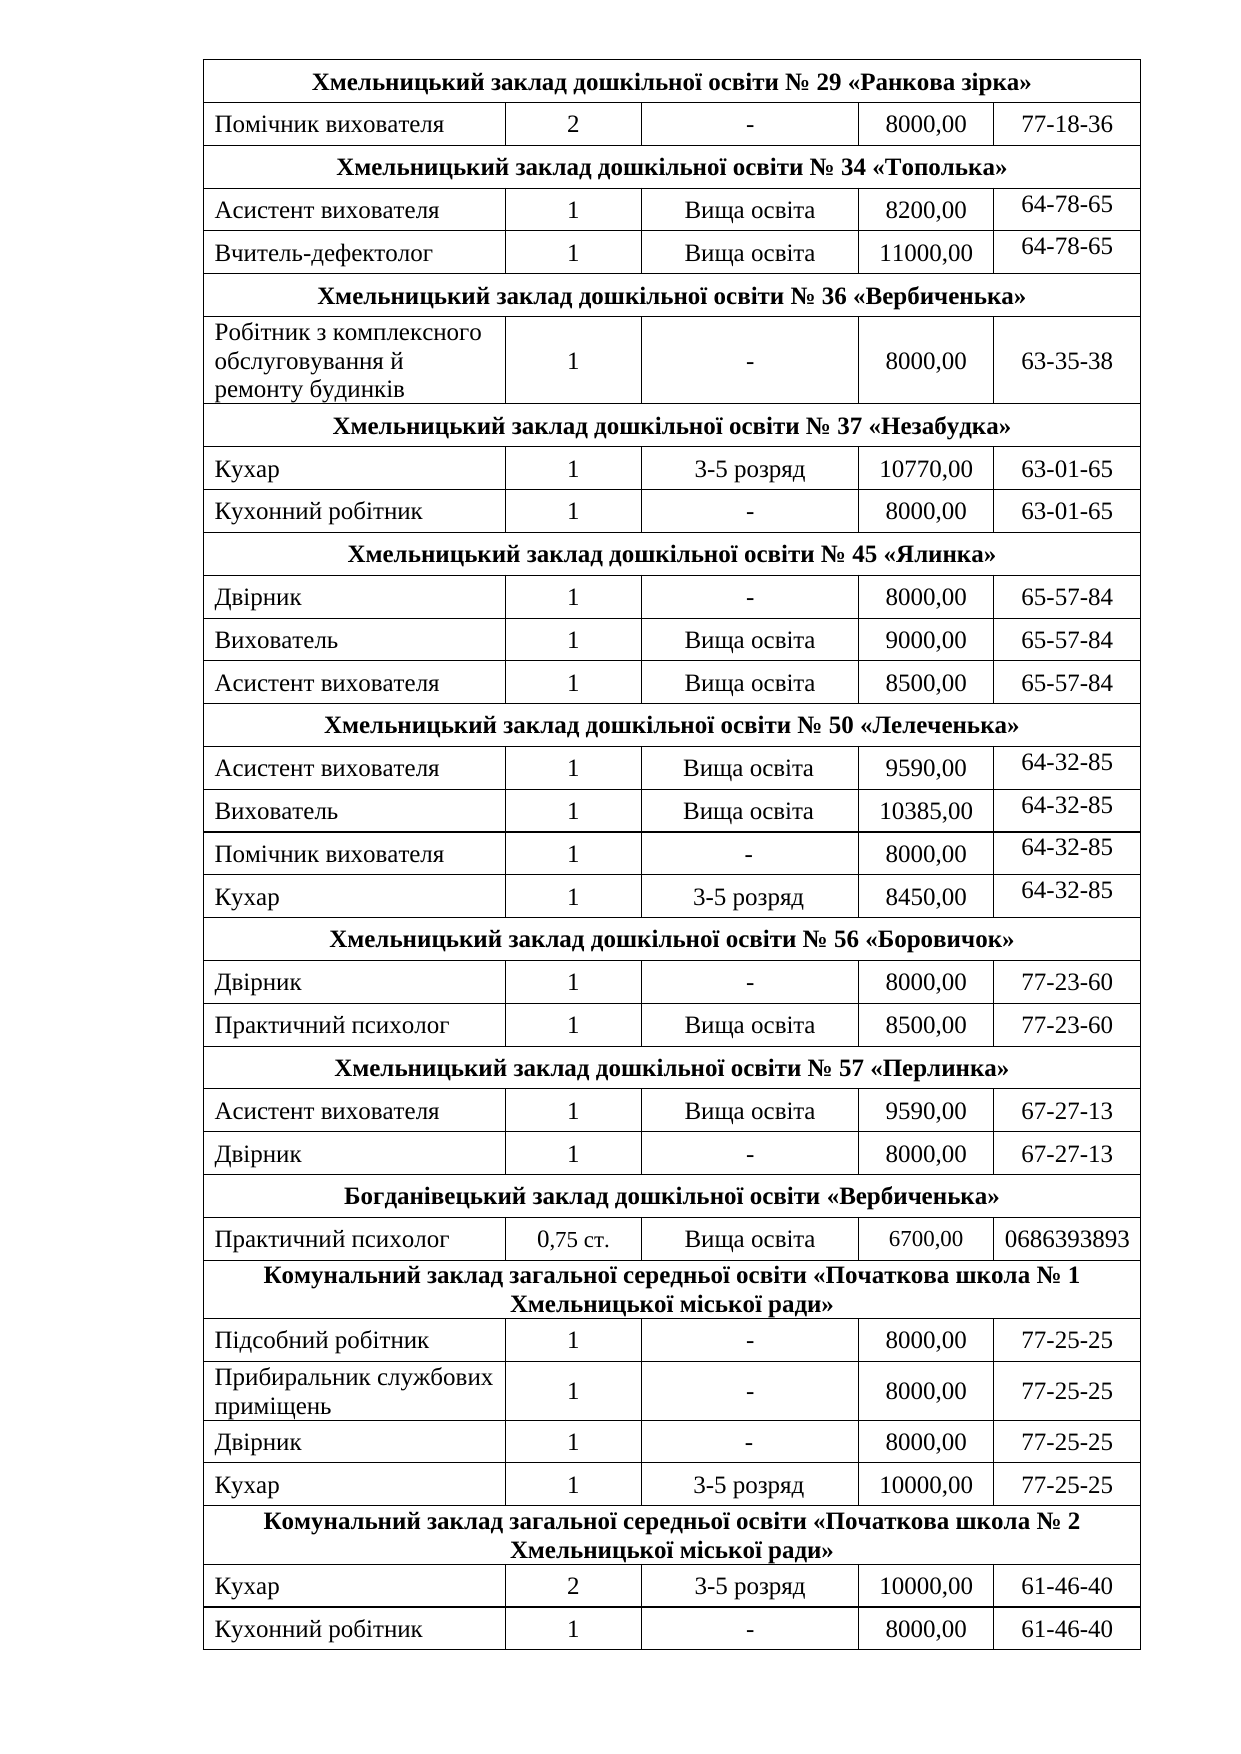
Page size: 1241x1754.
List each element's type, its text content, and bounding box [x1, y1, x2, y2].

table_cell 10385,00 [859, 790, 993, 831]
table_cell Вища освіта [642, 661, 858, 703]
table_cell 3-5 розряд [642, 1565, 858, 1606]
table_cell 8000,00 [859, 317, 993, 403]
table_cell Хмельницький заклад дошкільної освіти № 50 «Лелеченька» [204, 704, 1140, 746]
table_cell 65-57-84 [994, 576, 1140, 617]
table_cell Вища освіта [642, 189, 858, 230]
table_cell 77-25-25 [994, 1319, 1140, 1361]
table_cell Кухар [204, 1565, 505, 1606]
table_cell 1 [506, 1132, 641, 1174]
table_cell 1 [506, 1319, 641, 1361]
table_cell 1 [506, 576, 641, 617]
table_cell 1 [506, 833, 641, 874]
table_cell - [642, 317, 858, 403]
table_cell 8000,00 [859, 833, 993, 874]
table_cell Хмельницький заклад дошкільної освіти № 56 «Боровичок» [204, 918, 1140, 960]
table_cell 63-01-65 [994, 447, 1140, 489]
table_cell Асистент вихователя [204, 1089, 505, 1131]
table_cell 1 [506, 490, 641, 532]
table_cell 11000,00 [859, 231, 993, 273]
table_cell 64-78-65 [994, 189, 1140, 230]
table_cell 64-32-85 [994, 875, 1140, 917]
table_cell 8000,00 [859, 103, 993, 145]
table_cell Вчитель-дефектолог [204, 231, 505, 273]
table_cell 8000,00 [859, 1421, 993, 1462]
table_cell 1 [506, 1421, 641, 1462]
table_cell 6700,00 [859, 1218, 993, 1259]
table_cell 1 [506, 875, 641, 917]
table_cell 8000,00 [859, 1132, 993, 1174]
table_cell 1 [506, 1608, 641, 1649]
table_cell 65-57-84 [994, 619, 1140, 660]
table_cell Асистент вихователя [204, 661, 505, 703]
table_cell Помічник вихователя [204, 103, 505, 145]
table_cell 3-5 розряд [642, 875, 858, 917]
table_cell 1 [506, 447, 641, 489]
table_cell - [642, 103, 858, 145]
table_cell - [642, 1608, 858, 1649]
table_cell Хмельницький заклад дошкільної освіти № 45 «Ялинка» [204, 533, 1140, 574]
table_cell 8200,00 [859, 189, 993, 230]
table_cell 1 [506, 231, 641, 273]
table_cell Помічник вихователя [204, 833, 505, 874]
table_cell 63-01-65 [994, 490, 1140, 532]
table_cell Асистент вихователя [204, 747, 505, 789]
table_cell 61-46-40 [994, 1565, 1140, 1606]
table_cell Двірник [204, 1421, 505, 1462]
table_cell 77-25-25 [994, 1421, 1140, 1462]
table_cell 63-35-38 [994, 317, 1140, 403]
table_cell Кухонний робітник [204, 1608, 505, 1649]
table_cell Богданівецький заклад дошкільної освіти «Вербиченька» [204, 1175, 1140, 1217]
table_cell Комунальний заклад загальної середньої освіти «Початкова школа № 1 Хмельницької міської ради» [204, 1261, 1140, 1318]
table_cell Кухар [204, 447, 505, 489]
table_cell 0,75 ст. [506, 1218, 641, 1259]
table_cell - [642, 833, 858, 874]
table_cell 77-25-25 [994, 1362, 1140, 1419]
table_cell 8450,00 [859, 875, 993, 917]
table_cell - [642, 1421, 858, 1462]
table_cell 1 [506, 189, 641, 230]
table_cell 0686393893 [994, 1218, 1140, 1259]
table_cell 67-27-13 [994, 1132, 1140, 1174]
table_cell Прибиральник службових приміщень [204, 1362, 505, 1419]
table_cell 61-46-40 [994, 1608, 1140, 1649]
table_cell 1 [506, 1463, 641, 1505]
table_cell - [642, 490, 858, 532]
table_cell 1 [506, 317, 641, 403]
table_cell 8000,00 [859, 576, 993, 617]
table_cell 77-25-25 [994, 1463, 1140, 1505]
table_cell Вихователь [204, 790, 505, 831]
table_cell 1 [506, 619, 641, 660]
table_cell 8000,00 [859, 1362, 993, 1419]
table_cell Кухонний робітник [204, 490, 505, 532]
table_cell 64-32-85 [994, 747, 1140, 789]
table_cell Хмельницький заклад дошкільної освіти № 29 «Ранкова зірка» [204, 60, 1140, 102]
table_cell Вища освіта [642, 790, 858, 831]
table_cell 2 [506, 1565, 641, 1606]
table_cell 8000,00 [859, 961, 993, 1003]
table_cell 8500,00 [859, 1004, 993, 1046]
table_cell Вища освіта [642, 1004, 858, 1046]
table_cell Вища освіта [642, 1089, 858, 1131]
table_cell Двірник [204, 576, 505, 617]
table_cell - [642, 1132, 858, 1174]
table_cell 65-57-84 [994, 661, 1140, 703]
table_cell Робітник з комплексного обслуговування й ремонту будинків [204, 317, 505, 403]
table_cell 77-23-60 [994, 1004, 1140, 1046]
table_cell - [642, 1319, 858, 1361]
table_cell 8000,00 [859, 490, 993, 532]
table_cell Двірник [204, 961, 505, 1003]
table_cell 64-78-65 [994, 231, 1140, 273]
table_cell 77-18-36 [994, 103, 1140, 145]
table_cell 8500,00 [859, 661, 993, 703]
table_cell Вища освіта [642, 1218, 858, 1259]
table_cell - [642, 576, 858, 617]
table_cell 1 [506, 1362, 641, 1419]
table_cell 64-32-85 [994, 790, 1140, 831]
table_cell Комунальний заклад загальної середньої освіти «Початкова школа № 2 Хмельницької міської ради» [204, 1506, 1140, 1564]
table_cell Підсобний робітник [204, 1319, 505, 1361]
table_cell 3-5 розряд [642, 447, 858, 489]
table_cell 9590,00 [859, 747, 993, 789]
table_cell Кухар [204, 875, 505, 917]
table_cell 3-5 розряд [642, 1463, 858, 1505]
table_cell 8000,00 [859, 1319, 993, 1361]
table_cell 1 [506, 961, 641, 1003]
table_cell Хмельницький заклад дошкільної освіти № 37 «Незабудка» [204, 404, 1140, 446]
table_cell Двірник [204, 1132, 505, 1174]
table_cell 10770,00 [859, 447, 993, 489]
table_cell 10000,00 [859, 1463, 993, 1505]
table_cell Вища освіта [642, 619, 858, 660]
table_cell 67-27-13 [994, 1089, 1140, 1131]
table_cell 8000,00 [859, 1608, 993, 1649]
table_cell Асистент вихователя [204, 189, 505, 230]
table_cell Практичний психолог [204, 1218, 505, 1259]
table_cell 2 [506, 103, 641, 145]
table_cell - [642, 961, 858, 1003]
table_cell 64-32-85 [994, 833, 1140, 874]
table_cell 10000,00 [859, 1565, 993, 1606]
table_cell 1 [506, 747, 641, 789]
table_cell 1 [506, 1089, 641, 1131]
table_cell Кухар [204, 1463, 505, 1505]
table_cell 9000,00 [859, 619, 993, 660]
table_cell Вихователь [204, 619, 505, 660]
table_cell - [642, 1362, 858, 1419]
table_cell 77-23-60 [994, 961, 1140, 1003]
table_cell Хмельницький заклад дошкільної освіти № 57 «Перлинка» [204, 1047, 1140, 1088]
table_cell Хмельницький заклад дошкільної освіти № 36 «Вербиченька» [204, 274, 1140, 316]
table_cell Вища освіта [642, 231, 858, 273]
table_cell 9590,00 [859, 1089, 993, 1131]
table_cell 1 [506, 1004, 641, 1046]
table_cell Вища освіта [642, 747, 858, 789]
table_cell Практичний психолог [204, 1004, 505, 1046]
table_cell Хмельницький заклад дошкільної освіти № 34 «Тополька» [204, 146, 1140, 188]
table_cell 1 [506, 661, 641, 703]
table_cell 1 [506, 790, 641, 831]
